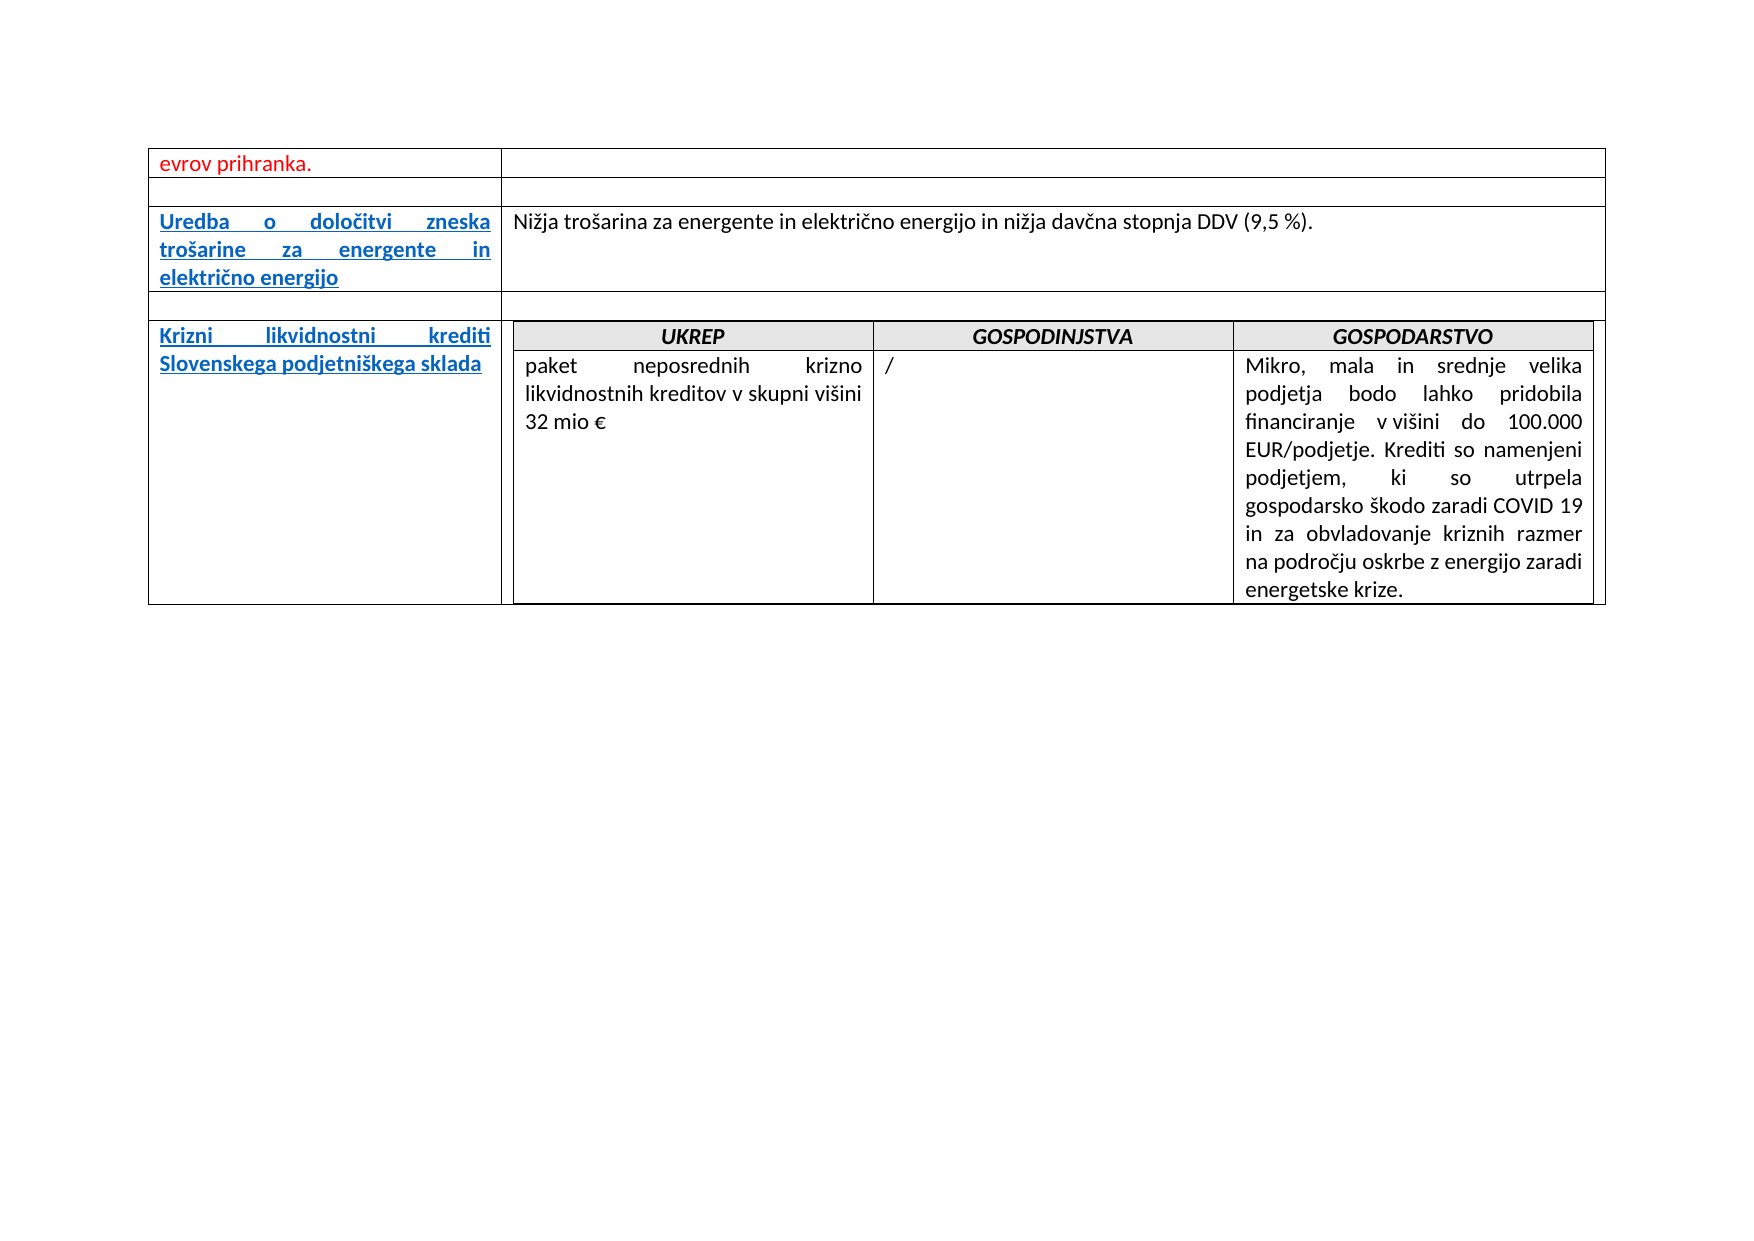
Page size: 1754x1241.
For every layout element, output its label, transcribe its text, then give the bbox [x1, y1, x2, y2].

table_cell Nižja trošarina za energente in električno energijo in nižja davčna stopnja DDV (9,5 %). [502, 207, 1605, 291]
table_cell Uredba o določitvi zneska trošarine za energente in električno energijo [149, 207, 501, 291]
table_cell [1594, 321, 1605, 604]
table_cell [149, 178, 501, 206]
table_cell Krizni likvidnostni krediti Slovenskega podjetniškega sklada [149, 321, 501, 604]
table_cell [149, 292, 501, 320]
table_cell [502, 321, 513, 604]
table_cell [502, 149, 1605, 177]
table_cell [514, 351, 873, 603]
table_cell [1234, 351, 1593, 603]
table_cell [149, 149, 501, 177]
table_cell [502, 178, 1605, 206]
table_cell [502, 292, 1605, 320]
table_cell [874, 351, 1233, 603]
